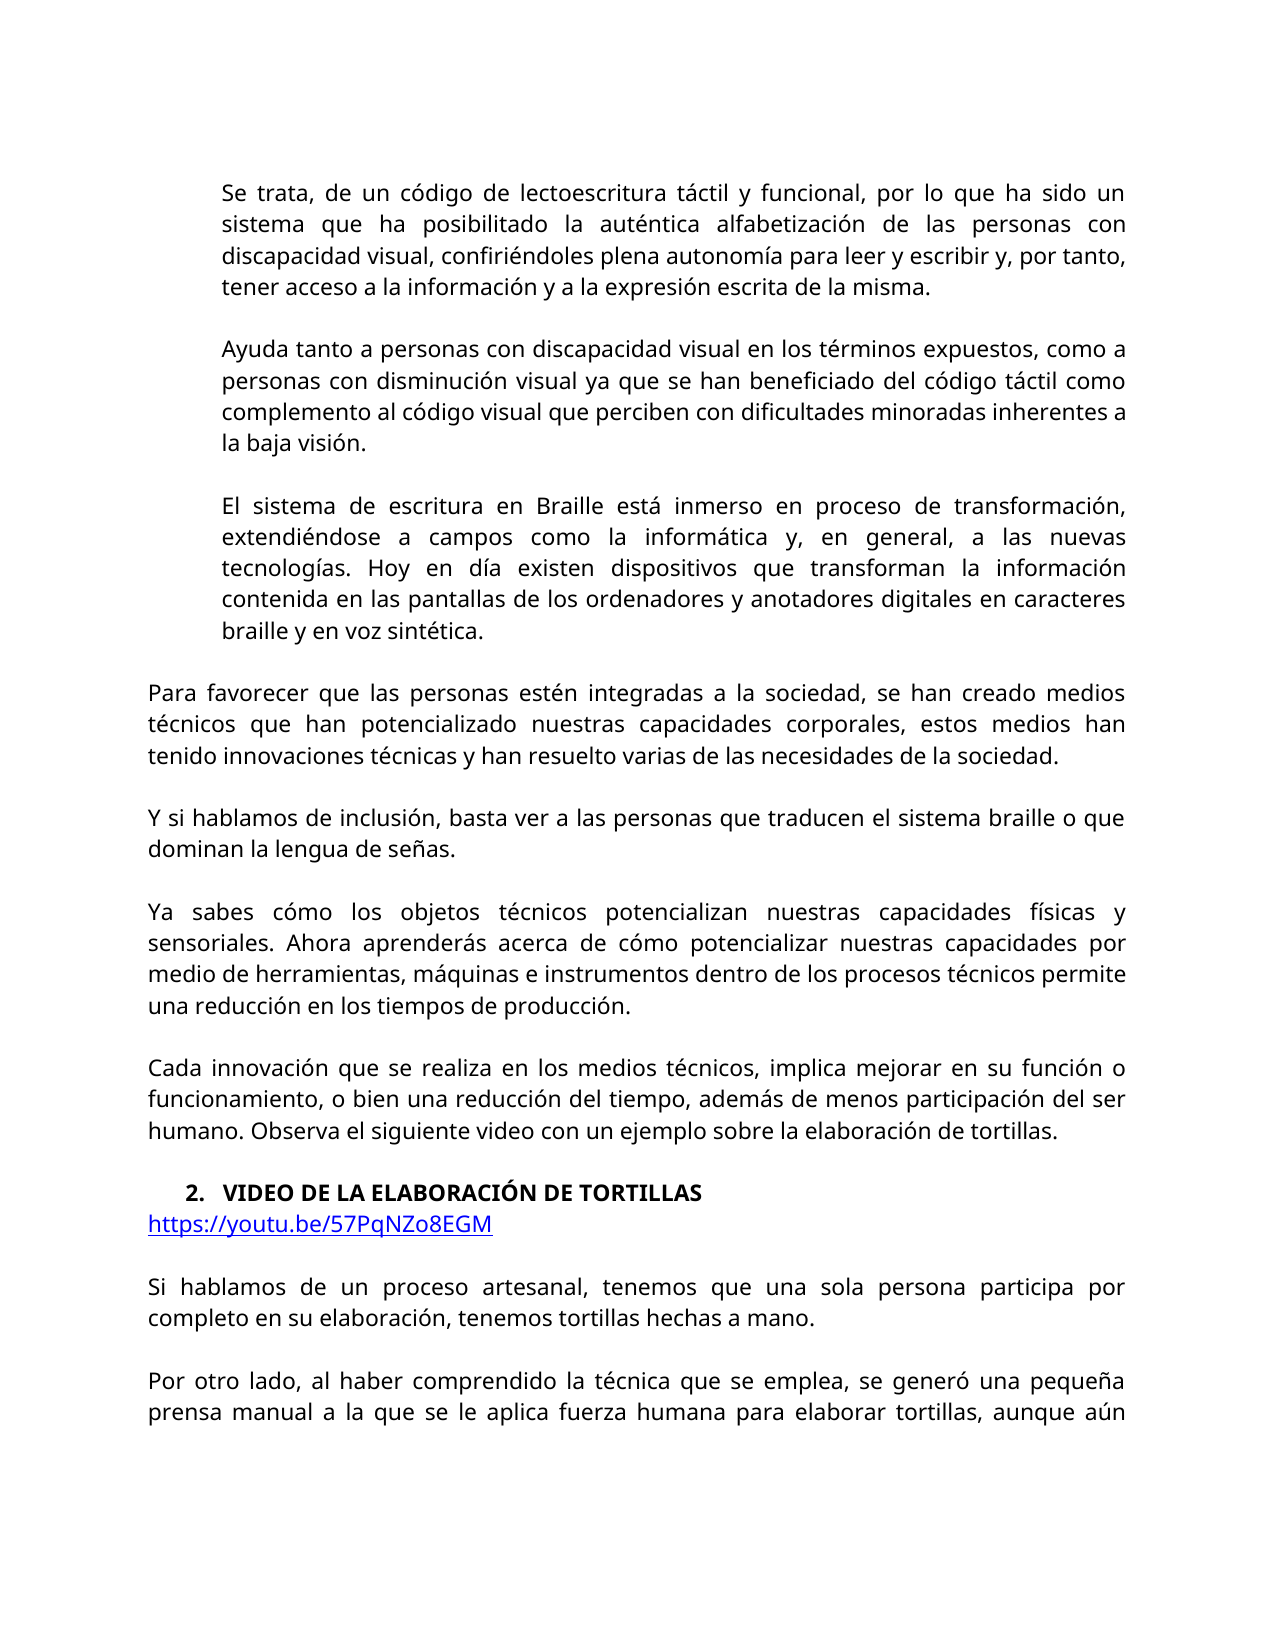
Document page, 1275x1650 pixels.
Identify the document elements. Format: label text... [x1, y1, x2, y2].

text Se trata, de un código de lectoescritura táctil y funcional, por lo que ha sido un sistema que ha posibilitado la auténtica alfabetización de las personas con discapacidad visual, confiriéndoles plena autonomía para leer y escribir y, por tanto, tener acceso a la información y a la expresión escrita de la misma. [221, 177, 1127, 302]
text El sistema de escritura en Braille está inmerso en proceso de transformación, extendiéndose a campos como la informática y, en general, a las nuevas tecnologías. Hoy en día existen dispositivos que transforman la información contenida en las pantallas de los ordenadores y anotadores digitales en caracteres braille y en voz sintética. [221, 490, 1127, 646]
text Y si hablamos de inclusión, basta ver a las personas que traducen el sistema braille o que dominan la lengua de señas. [148, 802, 1127, 865]
list VIDEO DE LA ELABORACIÓN DE TORTILLAS [185, 1177, 1127, 1208]
text Para favorecer que las personas estén integradas a la sociedad, se han creado medios técnicos que han potencializado nuestras capacidades corporales, estos medios han tenido innovaciones técnicas y han resuelto varias de las necesidades de la sociedad. [148, 677, 1127, 771]
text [148, 1365, 1127, 1427]
text https://youtu.be/57PqNZo8EGM [148, 1208, 1127, 1240]
text Ayuda tanto a personas con discapacidad visual en los términos expuestos, como a personas con disminución visual ya que se han beneficiado del código táctil como complemento al código visual que perciben con dificultades minoradas inherentes a la baja visión. [221, 333, 1127, 458]
text Si hablamos de un proceso artesanal, tenemos que una sola persona participa por completo en su elaboración, tenemos tortillas hechas a mano. [148, 1271, 1127, 1333]
text Ya sabes cómo los objetos técnicos potencializan nuestras capacidades físicas y sensoriales. Ahora aprenderás acerca de cómo potencializar nuestras capacidades por medio de herramientas, máquinas e instrumentos dentro de los procesos técnicos permite una reducción en los tiempos de producción. [148, 896, 1127, 1021]
text Cada innovación que se realiza en los medios técnicos, implica mejorar en su función o funcionamiento, o bien una reducción del tiempo, además de menos participación del ser humano. Observa el siguiente video con un ejemplo sobre la elaboración de tortillas. [148, 1052, 1127, 1146]
